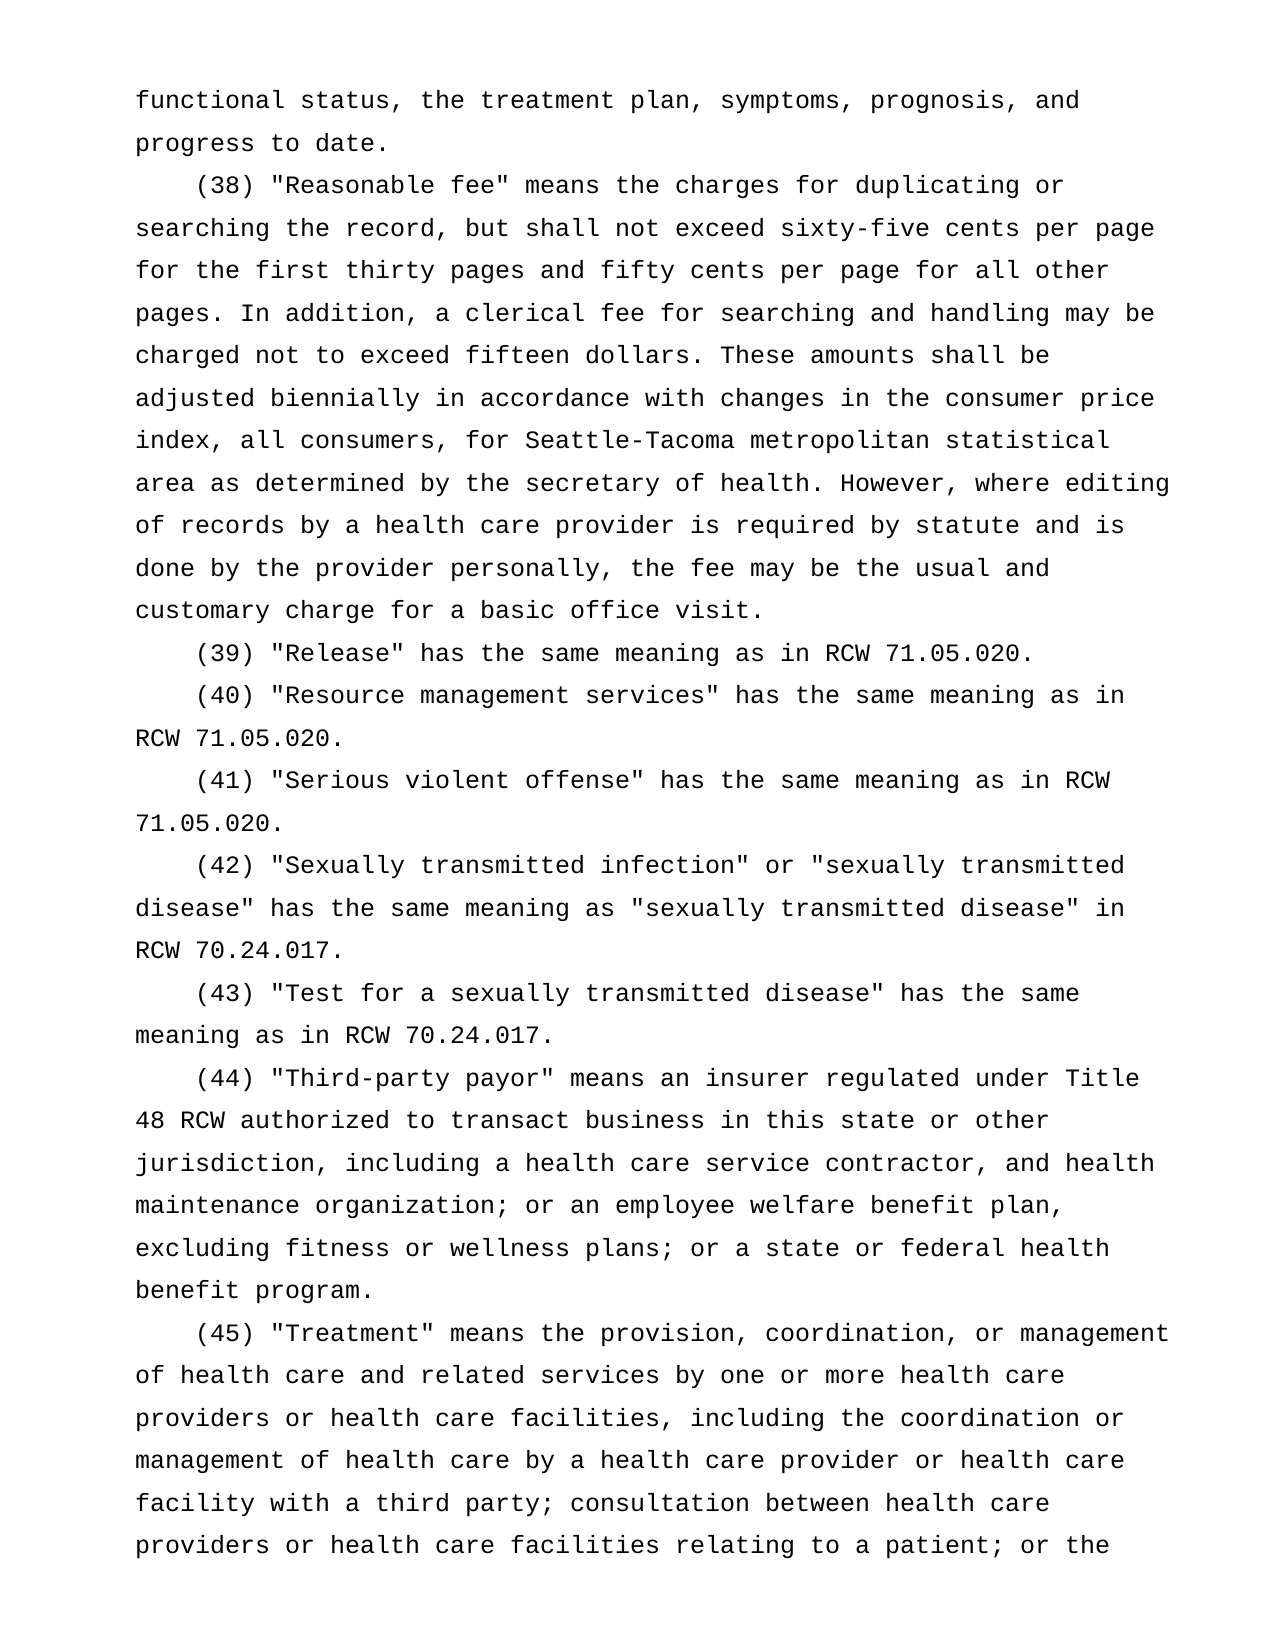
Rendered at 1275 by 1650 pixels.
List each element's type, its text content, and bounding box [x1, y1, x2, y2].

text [135, 1307, 1170, 1562]
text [135, 75, 1170, 160]
text (40) "Resource management services" has the same meaning as in RCW 71.05.020. [135, 670, 1170, 755]
text (39) "Release" has the same meaning as in RCW 71.05.020. [135, 627, 1170, 670]
text (44) "Third-party payor" means an insurer regulated under Title 48 RCW authorized to transact business in this state or other jurisdiction, including a health care service contractor, and health maintenance organization; or an employee welfare benefit plan, excluding fitness or wellness plans; or a state or federal health benefit program. [135, 1052, 1170, 1307]
text (41) "Serious violent offense" has the same meaning as in RCW 71.05.020. [135, 755, 1170, 840]
text (38) "Reasonable fee" means the charges for duplicating or searching the record, but shall not exceed sixty-five cents per page for the first thirty pages and fifty cents per page for all other pages. In addition, a clerical fee for searching and handling may be charged not to exceed fifteen dollars. These amounts shall be adjusted biennially in accordance with changes in the consumer price index, all consumers, for Seattle-Tacoma metropolitan statistical area as determined by the secretary of health. However, where editing of records by a health care provider is required by statute and is done by the provider personally, the fee may be the usual and customary charge for a basic office visit. [135, 160, 1170, 627]
text (42) "Sexually transmitted infection" or "sexually transmitted disease" has the same meaning as "sexually transmitted disease" in RCW 70.24.017. [135, 840, 1170, 967]
text (43) "Test for a sexually transmitted disease" has the same meaning as in RCW 70.24.017. [135, 967, 1170, 1052]
